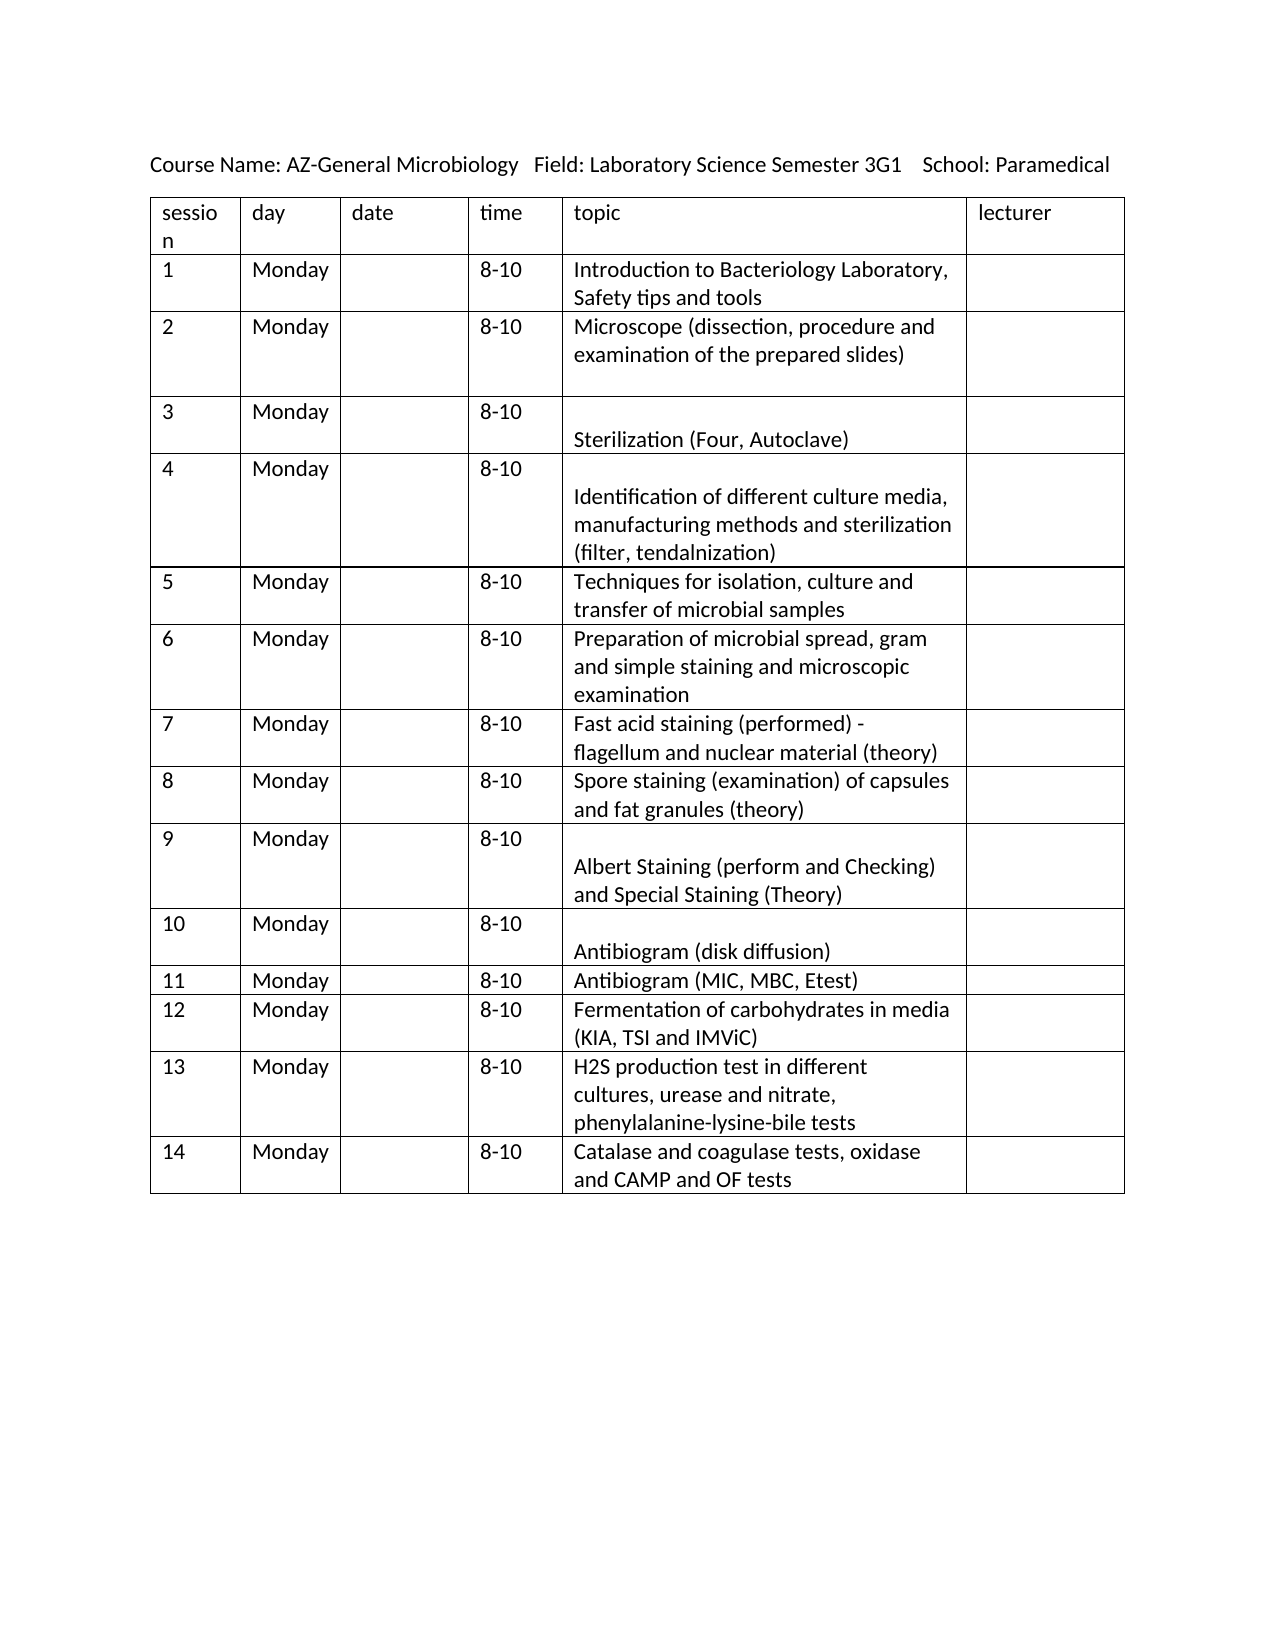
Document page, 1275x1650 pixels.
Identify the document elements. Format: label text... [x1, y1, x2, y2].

table_cell [341, 625, 468, 708]
table_cell [967, 397, 1124, 453]
table_cell 3 [151, 397, 240, 453]
table_cell Antibiogram (MIC, MBC, Etest) [563, 966, 966, 994]
table_cell [341, 710, 468, 766]
table_cell [341, 397, 468, 453]
table_cell 8-10 [469, 625, 562, 708]
table_cell Monday [241, 625, 340, 708]
table_cell Monday [241, 966, 340, 994]
table_cell Preparation of microbial spread, gram and simple staining and microscopic examination [563, 625, 966, 708]
table_cell [341, 454, 468, 566]
table_cell 8-10 [469, 397, 562, 453]
table_cell Microscope (dissection, procedure and examination of the prepared slides) [563, 312, 966, 396]
table_cell [341, 966, 468, 994]
table_cell [967, 909, 1124, 965]
table_cell 8-10 [469, 312, 562, 396]
table_cell 11 [151, 966, 240, 994]
table_cell [341, 909, 468, 965]
table_cell Catalase and coagulase tests, oxidase and CAMP and OF tests [563, 1137, 966, 1193]
table_header topic [563, 198, 966, 254]
table_header time [469, 198, 562, 254]
table_cell [967, 767, 1124, 823]
table_cell 2 [151, 312, 240, 396]
table_cell 5 [151, 568, 240, 623]
table_cell Monday [241, 1137, 340, 1193]
table_cell [967, 966, 1124, 994]
table_cell Fast acid staining (performed) - flagellum and nuclear material (theory) [563, 710, 966, 766]
table_cell Albert Staining (perform and Checking) and Special Staining (Theory) [563, 824, 966, 908]
table_cell Monday [241, 568, 340, 623]
table_cell Antibiogram (disk diffusion) [563, 909, 966, 965]
table_cell [341, 255, 468, 311]
table_cell [341, 767, 468, 823]
table_cell 8-10 [469, 568, 562, 623]
table_cell Identification of different culture media, manufacturing methods and sterilization (filter, tendalnization) [563, 454, 966, 566]
table_cell Sterilization (Four, Autoclave) [563, 397, 966, 453]
table_cell 4 [151, 454, 240, 566]
table_cell [341, 824, 468, 908]
table_cell Monday [241, 397, 340, 453]
text Course Name: AZ-General Microbiology Field: Laboratory Science Semester 3G1 School: Paramedical [150, 150, 1125, 178]
table_cell 8-10 [469, 767, 562, 823]
table_header lecturer [967, 198, 1124, 254]
table_cell [967, 824, 1124, 908]
table_cell Monday [241, 767, 340, 823]
table_cell 8-10 [469, 824, 562, 908]
table_cell [967, 995, 1124, 1051]
table_cell Monday [241, 710, 340, 766]
table_cell Fermentation of carbohydrates in media (KIA, TSI and IMViC) [563, 995, 966, 1051]
table_cell [341, 1052, 468, 1136]
table_cell [967, 312, 1124, 396]
table_cell 8-10 [469, 995, 562, 1051]
table_cell Introduction to Bacteriology Laboratory, Safety tips and tools [563, 255, 966, 311]
table_cell 10 [151, 909, 240, 965]
table_cell [341, 1137, 468, 1193]
table_cell Spore staining (examination) of capsules and fat granules (theory) [563, 767, 966, 823]
table_cell [341, 568, 468, 623]
table_cell 7 [151, 710, 240, 766]
table_cell Monday [241, 995, 340, 1051]
table_cell Monday [241, 255, 340, 311]
table_cell [341, 312, 468, 396]
table_cell 8-10 [469, 966, 562, 994]
table_cell 14 [151, 1137, 240, 1193]
table_cell [967, 1052, 1124, 1136]
table_cell Monday [241, 312, 340, 396]
table_cell 1 [151, 255, 240, 311]
table_cell 8-10 [469, 1052, 562, 1136]
table_cell 13 [151, 1052, 240, 1136]
table_cell [967, 255, 1124, 311]
table_cell Monday [241, 824, 340, 908]
table_cell 8 [151, 767, 240, 823]
table_cell 6 [151, 625, 240, 708]
table_cell 8-10 [469, 454, 562, 566]
table_cell 8-10 [469, 909, 562, 965]
table_header day [241, 198, 340, 254]
table_cell 9 [151, 824, 240, 908]
table_cell [967, 454, 1124, 566]
table_cell Monday [241, 909, 340, 965]
table_cell [967, 1137, 1124, 1193]
table_cell Techniques for isolation, culture and transfer of microbial samples [563, 568, 966, 623]
table_cell 8-10 [469, 1137, 562, 1193]
table_header session [151, 198, 240, 254]
table_cell 8-10 [469, 710, 562, 766]
table_cell [967, 568, 1124, 623]
table_cell Monday [241, 454, 340, 566]
table_cell [341, 995, 468, 1051]
table_cell [967, 710, 1124, 766]
table_cell Monday [241, 1052, 340, 1136]
table_header date [341, 198, 468, 254]
table_cell H2S production test in different cultures, urease and nitrate, phenylalanine-lysine-bile tests [563, 1052, 966, 1136]
table_cell 12 [151, 995, 240, 1051]
table_cell 8-10 [469, 255, 562, 311]
table_cell [967, 625, 1124, 708]
